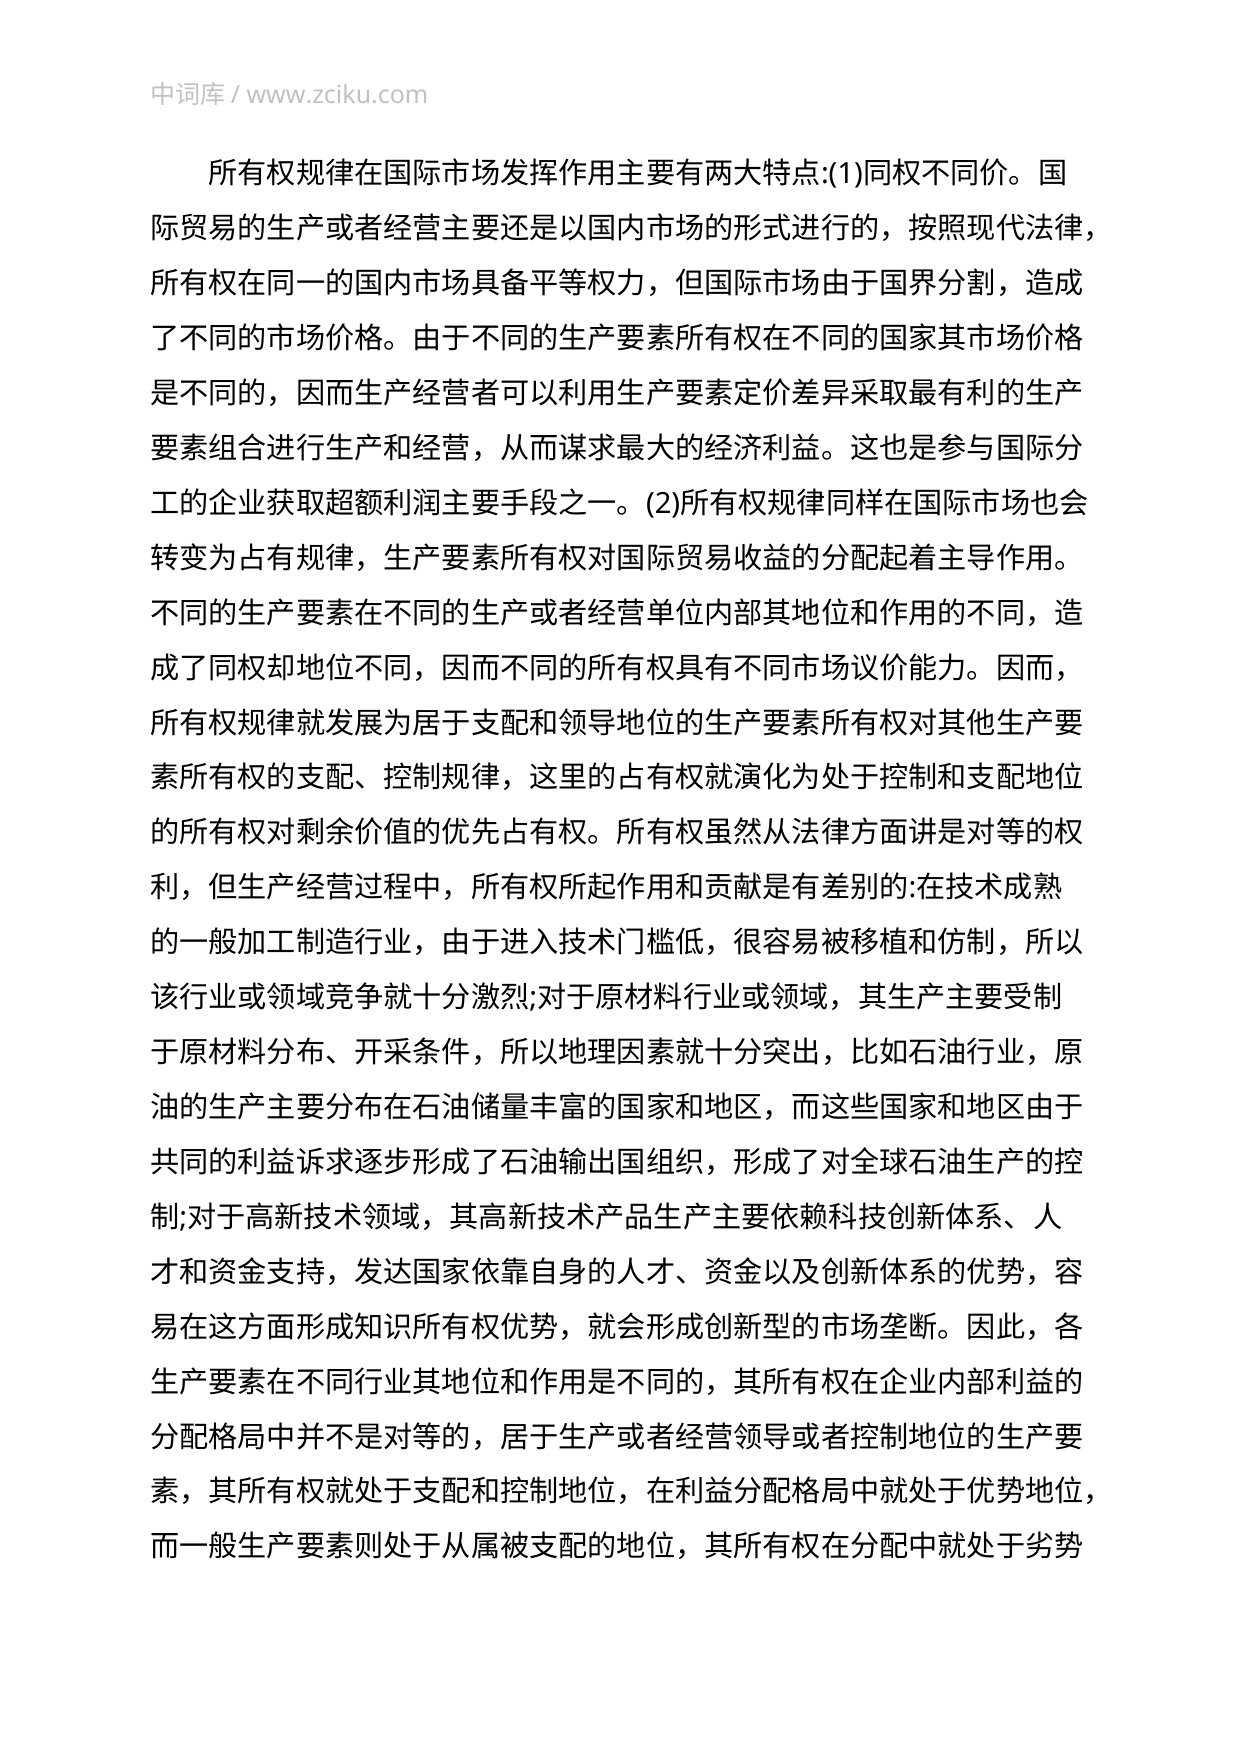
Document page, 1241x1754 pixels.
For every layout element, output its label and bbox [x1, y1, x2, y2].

text [150, 150, 1090, 1565]
